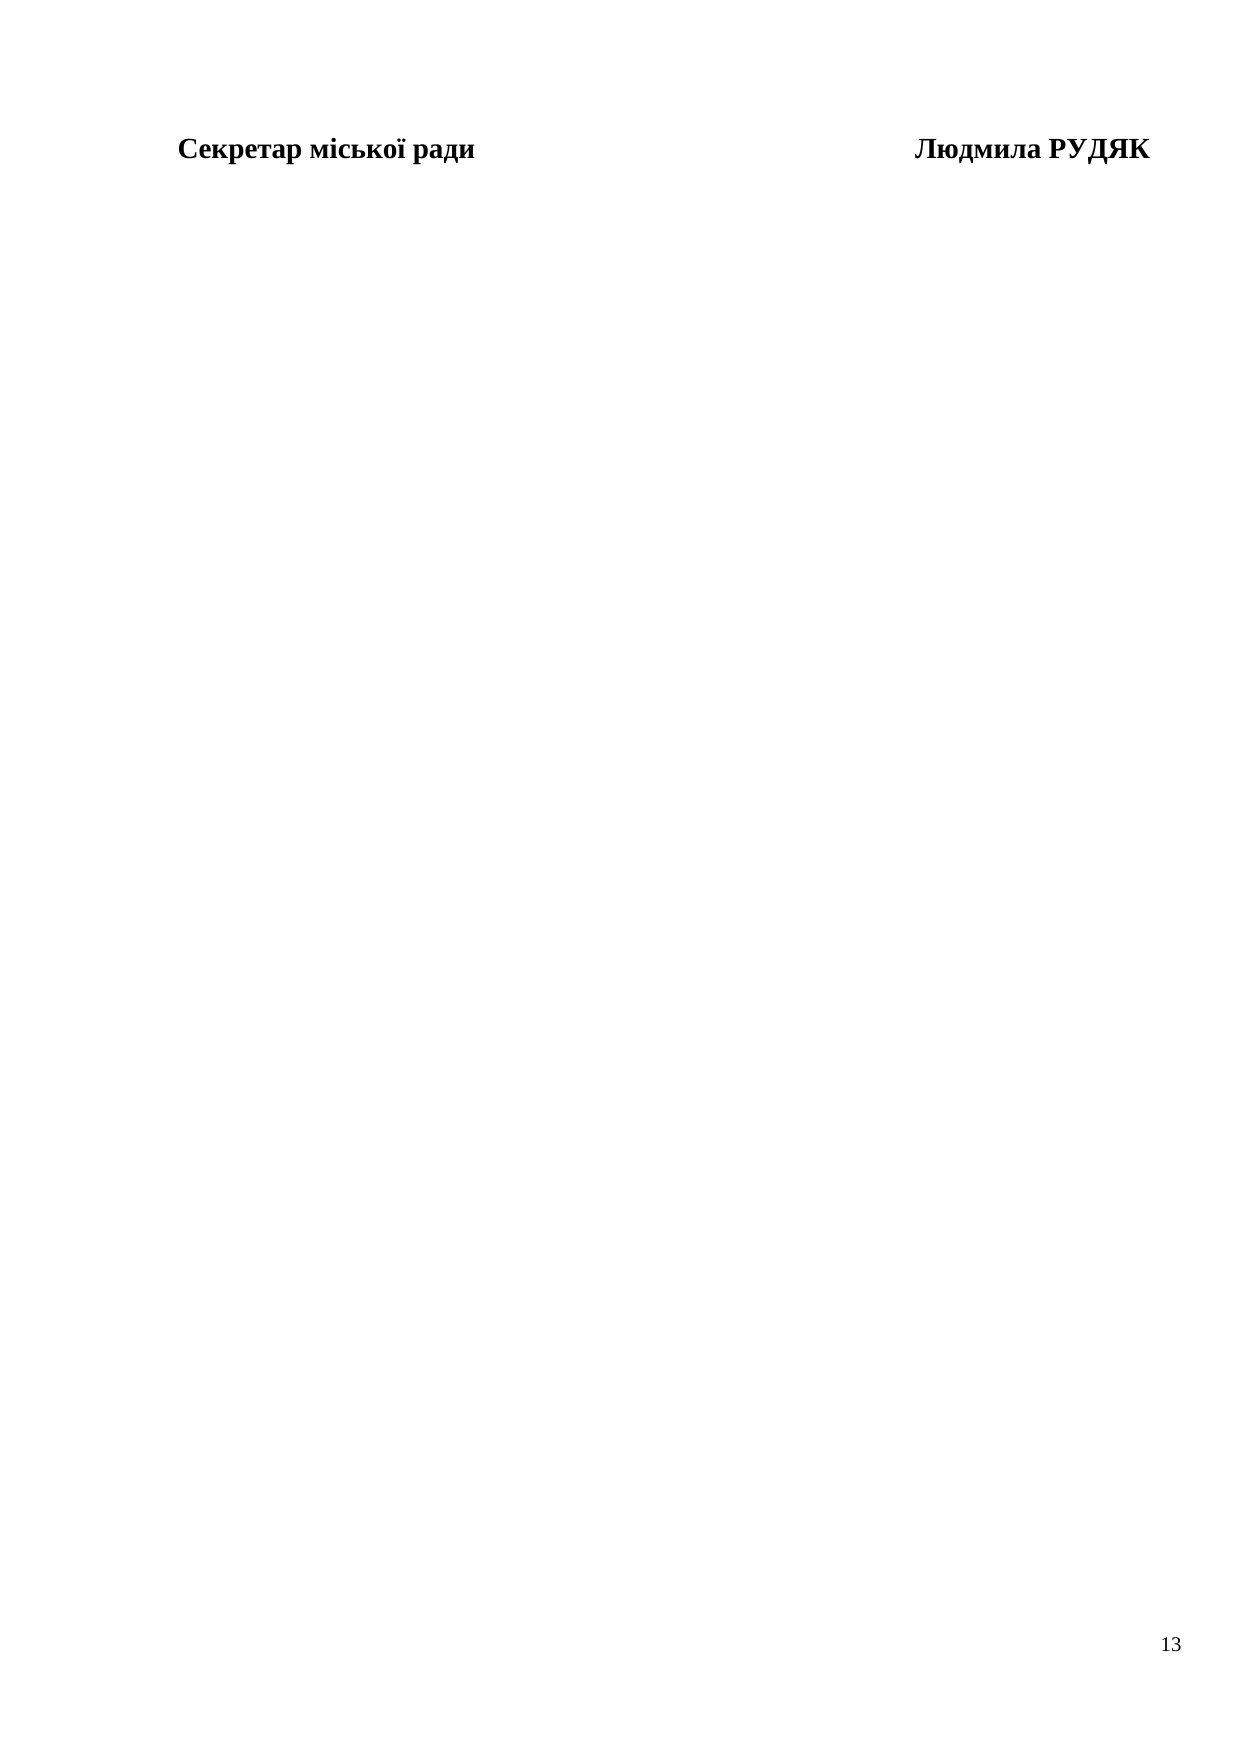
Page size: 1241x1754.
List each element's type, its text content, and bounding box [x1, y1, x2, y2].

text Секретар міської ради Людмила РУДЯК [177, 131, 1181, 165]
